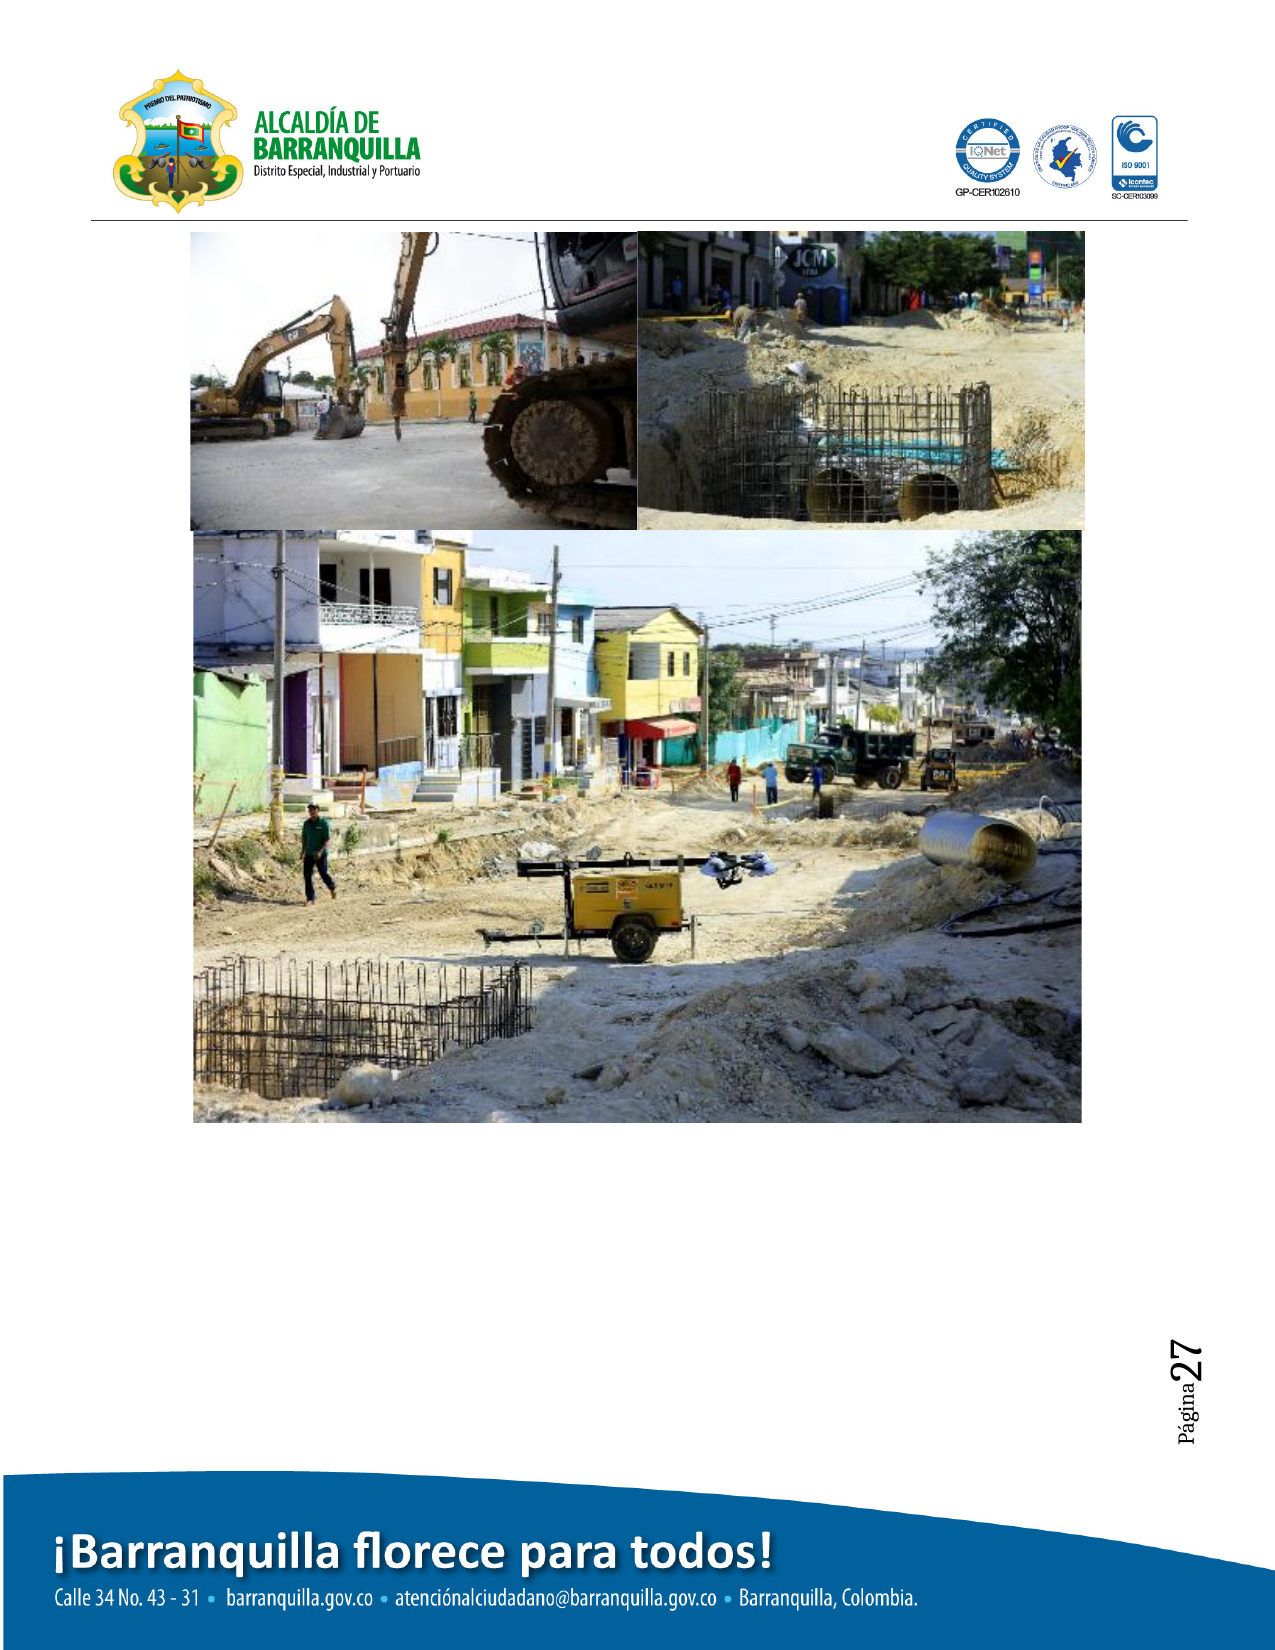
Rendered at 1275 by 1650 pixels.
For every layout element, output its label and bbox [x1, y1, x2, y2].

picture [0, 0, 1275, 1123]
picture [3, 1452, 1275, 1650]
